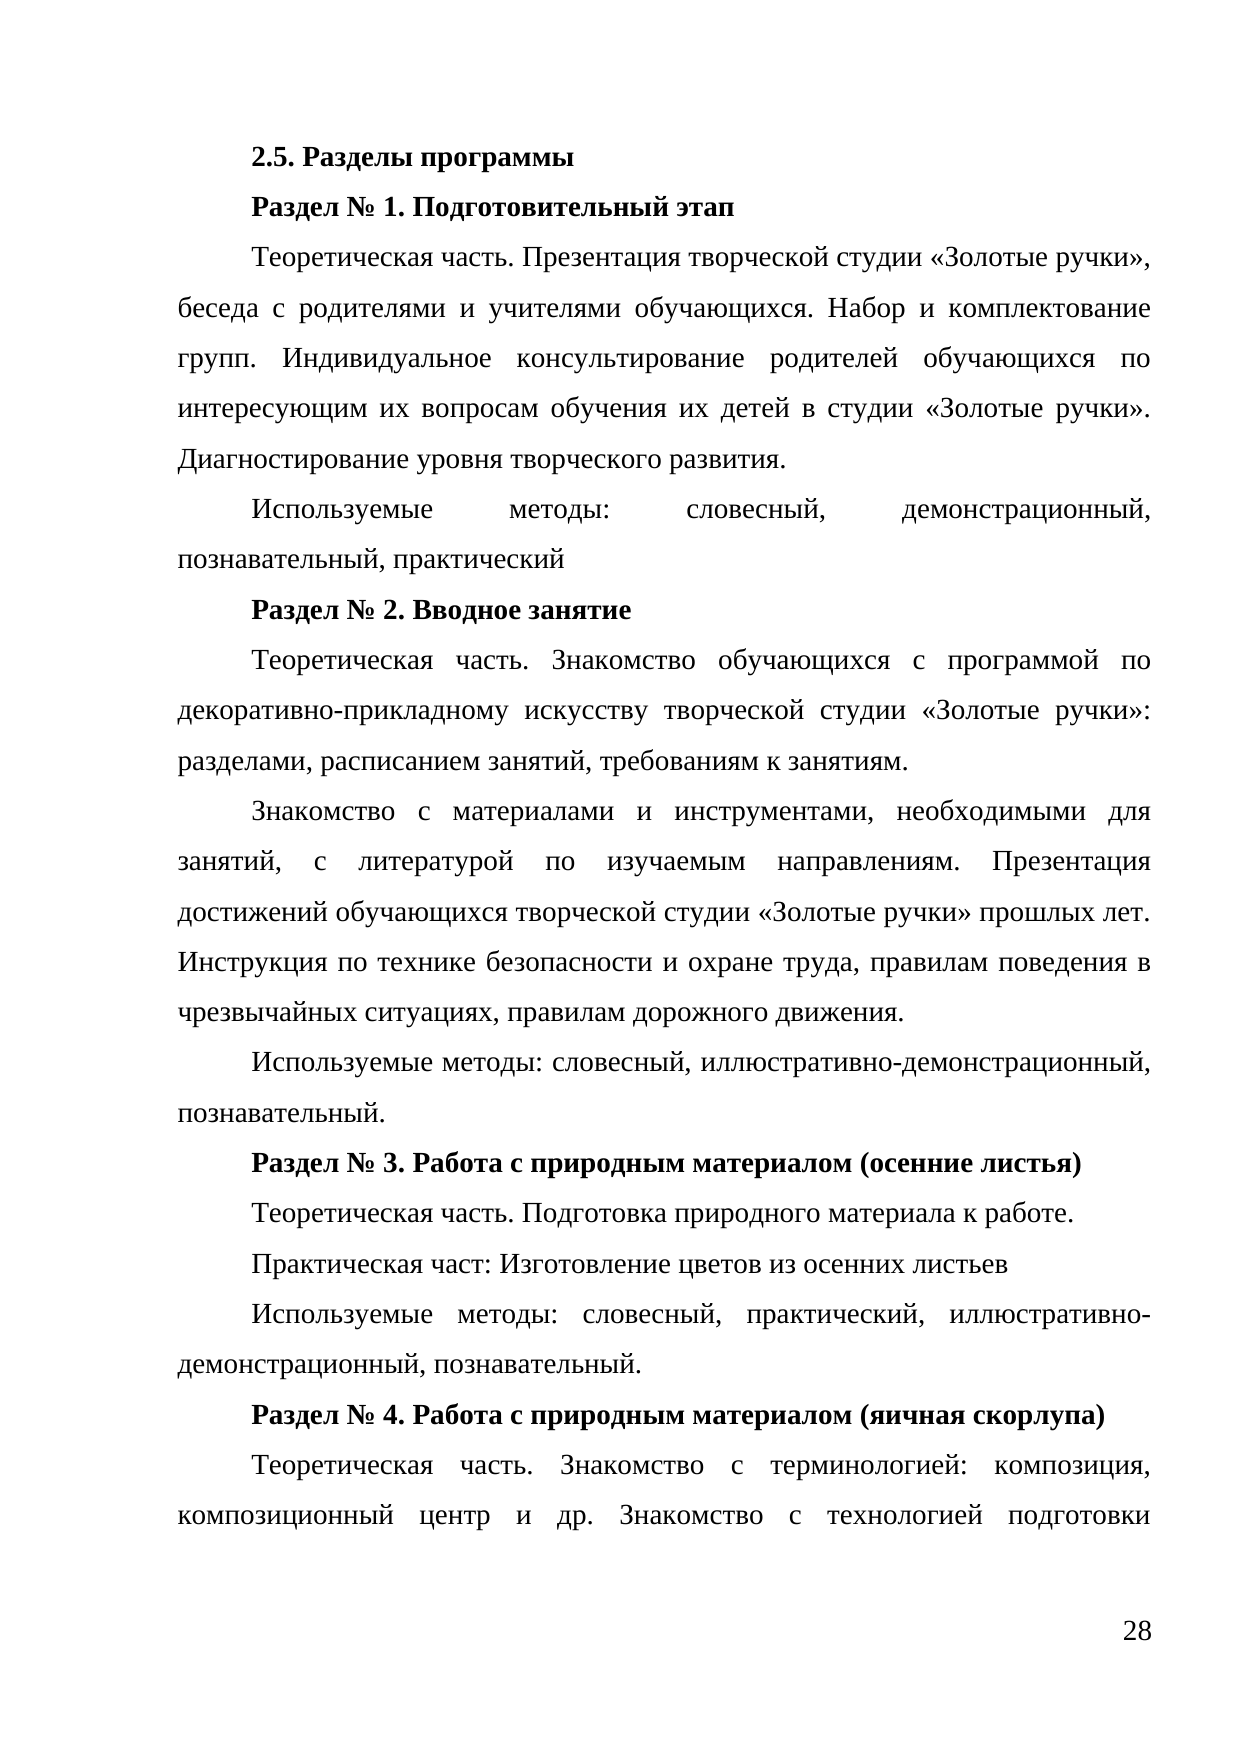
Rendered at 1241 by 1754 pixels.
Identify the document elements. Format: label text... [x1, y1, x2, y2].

text Раздел № 2. Вводное занятие [177, 592, 1152, 625]
text Теоретическая часть. Презентация творческой студии «Золотые ручки», беседа с родителями и учителями обучающихся. Набор и комплектование групп. Индивидуальное консультирование родителей обучающихся по интересующим их вопросам обучения их детей в студии «Золотые ручки». Диагностирование уровня творческого развития. [177, 239, 1152, 474]
text Используемые методы: словесный, демонстрационный, познавательный, практический [177, 491, 1152, 575]
text Используемые методы: словесный, иллюстративно-демонстрационный, познавательный. [177, 1044, 1152, 1128]
text Раздел № 4. Работа с природным материалом (яичная скорлупа) [177, 1397, 1152, 1430]
text Раздел № 3. Работа с природным материалом (осенние листья) [177, 1145, 1152, 1179]
text Практическая част: Изготовление цветов из осенних листьев [177, 1246, 1152, 1279]
text Теоретическая часть. Подготовка природного материала к работе. [177, 1196, 1152, 1229]
text Знакомство с материалами и инструментами, необходимыми для занятий, с литературой по изучаемым направлениям. Презентация достижений обучающихся творческой студии «Золотые ручки» прошлых лет. Инструкция по технике безопасности и охране труда, правилам поведения в чрезвычайных ситуациях, правилам дорожного движения. [177, 793, 1152, 1028]
text Используемые методы: словесный, практический, иллюстративно-демонстрационный, познавательный. [177, 1296, 1152, 1380]
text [177, 1447, 1152, 1531]
text Теоретическая часть. Знакомство обучающихся с программой по декоративно-прикладному искусству творческой студии «Золотые ручки»: разделами, расписанием занятий, требованиям к занятиям. [177, 642, 1152, 776]
subtitle 2.5. Разделы программы [177, 139, 1152, 172]
text Раздел № 1. Подготовительный этап [177, 189, 1152, 223]
